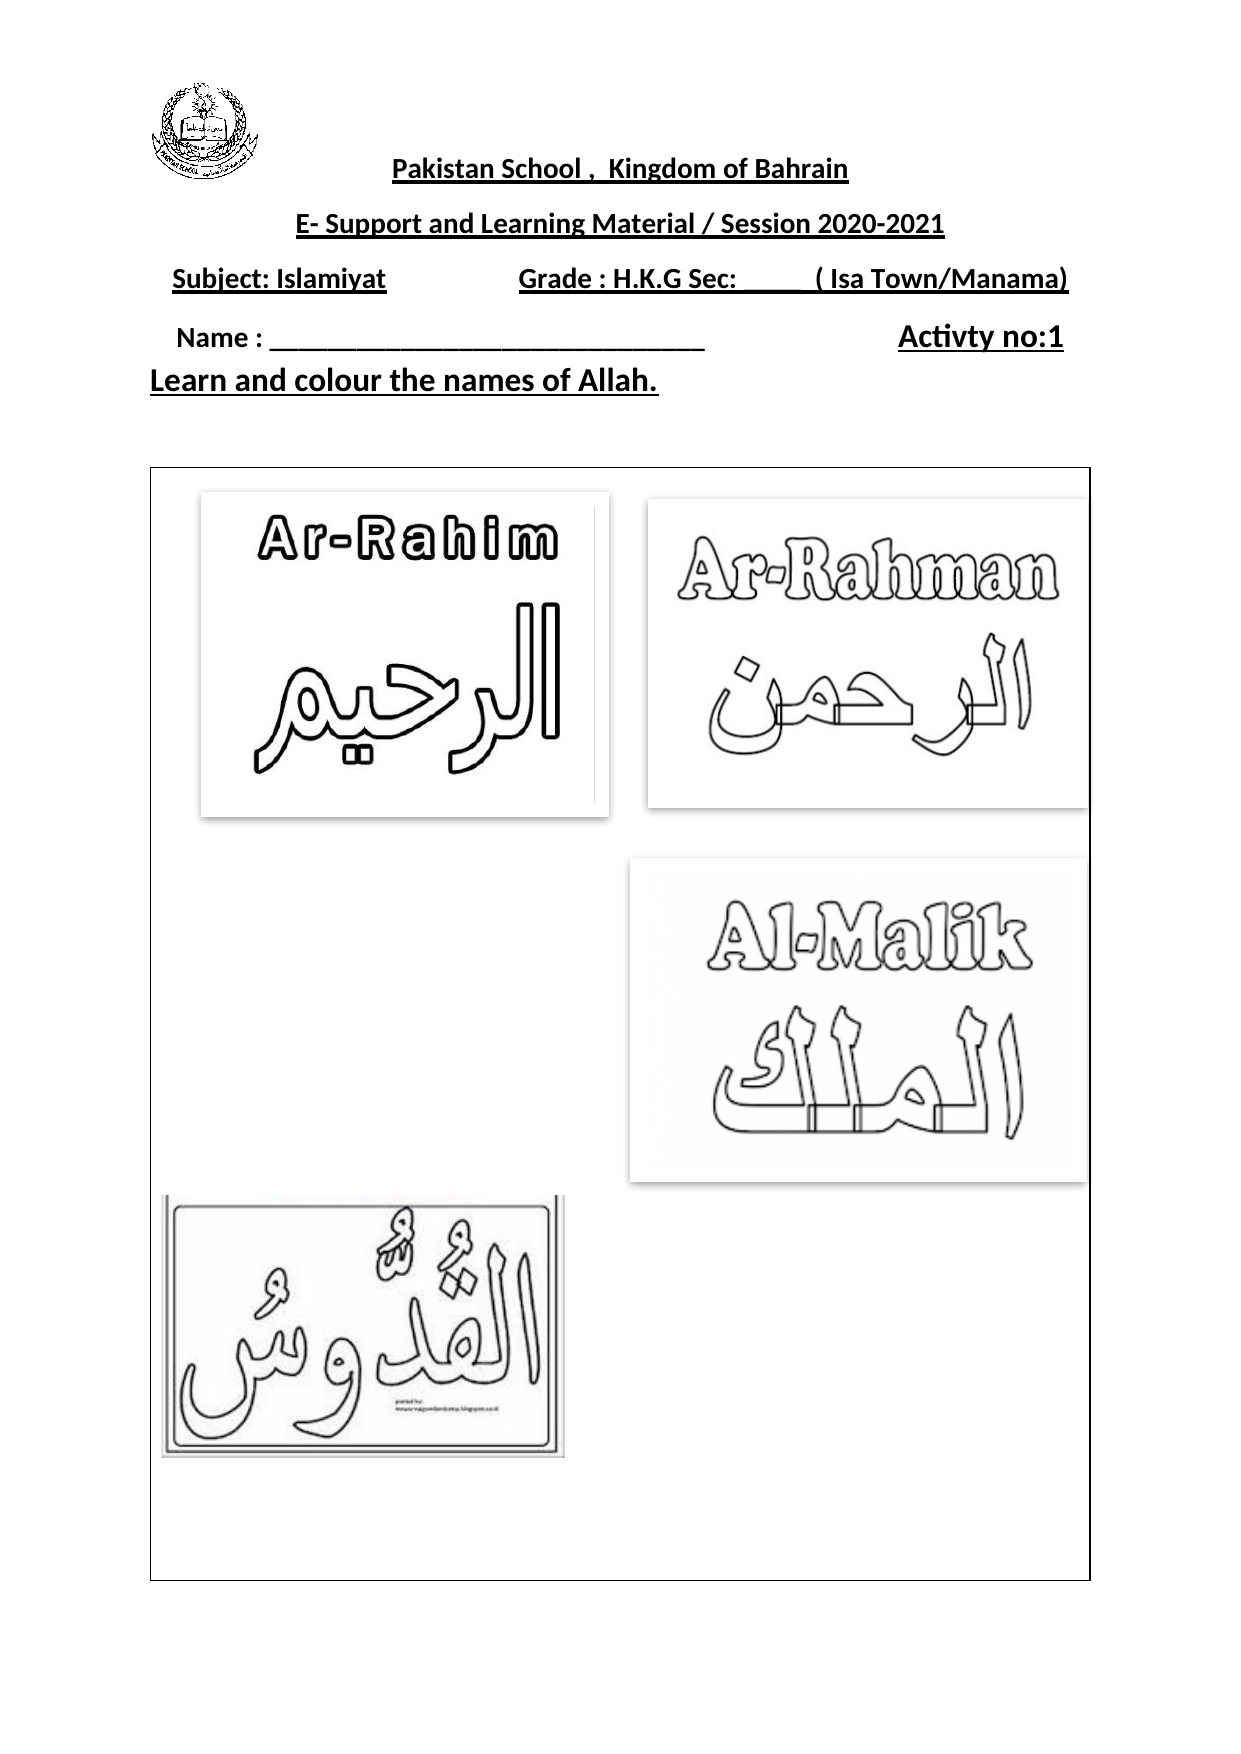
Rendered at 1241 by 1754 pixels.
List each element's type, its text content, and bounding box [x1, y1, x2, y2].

text E- Support and Learning Material / Session 2020-2021 [150, 205, 1090, 241]
table_header [151, 468, 1089, 1580]
text Pakistan School , Kingdom of Bahrain [150, 150, 1090, 186]
picture [150, 81, 260, 183]
text Name : ______________________________ Activty no:1 Learn and colour the names of Allah. [150, 315, 1090, 400]
picture [216, 506, 595, 803]
text Subject: Islamiyat Grade : H.K.G Sec: ____ ( Isa Town/Manama) [150, 260, 1090, 296]
picture [161, 1195, 565, 1458]
picture [645, 873, 1072, 1168]
picture [662, 514, 1073, 794]
